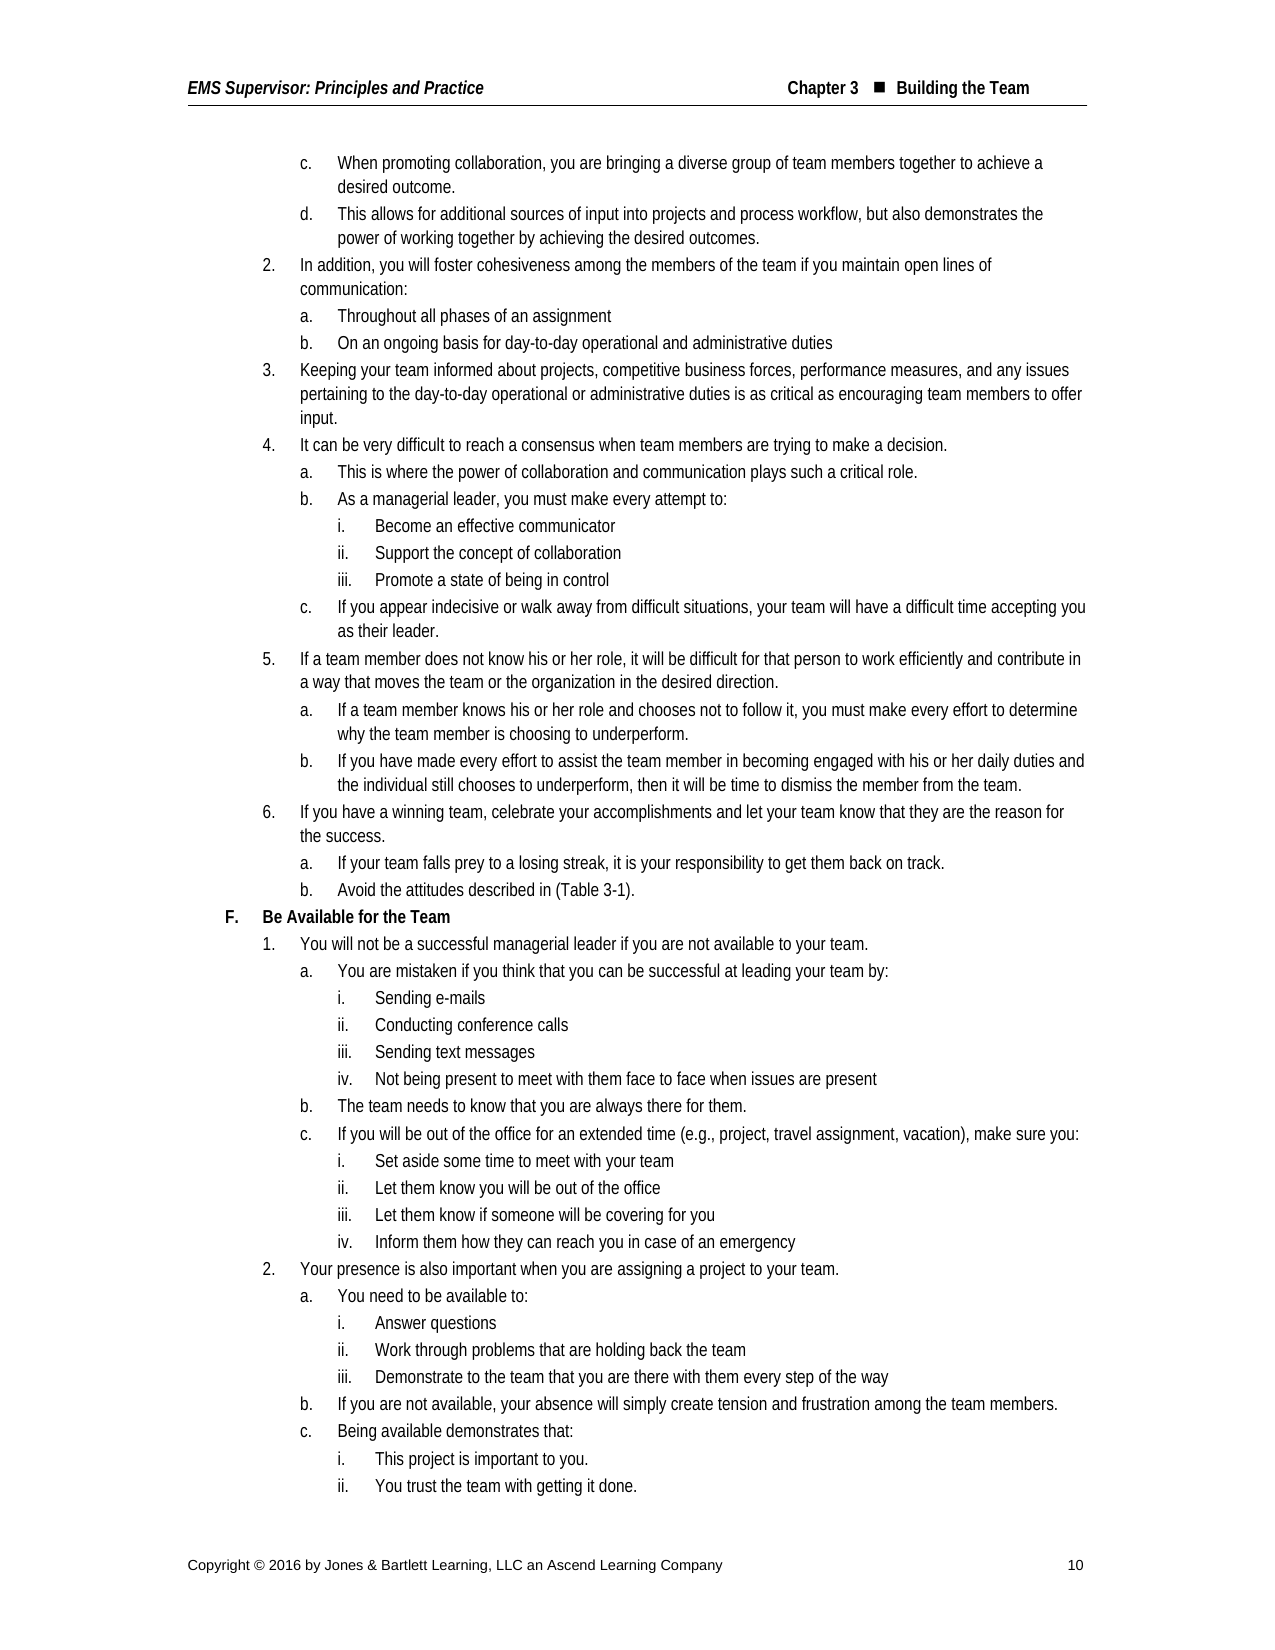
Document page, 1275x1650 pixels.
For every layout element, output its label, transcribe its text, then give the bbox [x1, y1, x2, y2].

text i. Sending e-mails [337, 985, 1087, 1009]
text b. If you are not available, your absence will simply create tension and frustration among the team members. [262, 1392, 1087, 1416]
text 6. If you have a winning team, celebrate your accomplishments and let your team know that they are the reason for the success. [262, 799, 1087, 847]
text ii. You trust the team with getting it done. [337, 1473, 1087, 1497]
text a. You are mistaken if you think that you can be successful at leading your team by: [300, 958, 1087, 982]
text ii. Support the concept of collaboration [337, 541, 1087, 564]
text c. When promoting collaboration, you are bringing a diverse group of team members together to achieve a desired outcome. [300, 150, 1087, 198]
text i. Answer questions [300, 1310, 1087, 1334]
text 2. Your presence is also important when you are assigning a project to your team. [262, 1256, 1087, 1280]
text iv. Inform them how they can reach you in case of an emergency [337, 1229, 1087, 1253]
text a. If a team member knows his or her role and chooses not to follow it, you must make every effort to determine why the team member is choosing to underperform. [300, 697, 1087, 745]
text a. This is where the power of collaboration and communication plays such a critical role. [300, 459, 1087, 483]
text b. Avoid the attitudes described in (Table 3-1). [300, 877, 1087, 901]
text i. Set aside some time to meet with your team [337, 1148, 1087, 1172]
text ii. Conducting conference calls [337, 1012, 1087, 1036]
text a. You need to be available to: [300, 1283, 1087, 1307]
text c. Being available demonstrates that: [300, 1419, 1087, 1443]
text a. Throughout all phases of an assignment [300, 303, 1087, 327]
text 5. If a team member does not know his or her role, it will be difficult for that person to work efficiently and contribute in a way that moves the team or the organization in the desired direction. [262, 646, 1087, 694]
text 3. Keeping your team informed about projects, competitive business forces, performance measures, and any issues pertaining to the day-to-day operational or administrative duties is as critical as encouraging team members to offer input. [262, 357, 1087, 429]
text 4. It can be very difficult to reach a consensus when team members are trying to make a decision. [262, 432, 1087, 456]
text a. If your team falls prey to a losing streak, it is your responsibility to get them back on track. [300, 850, 1087, 874]
text iii. Demonstrate to the team that you are there with them every step of the way [300, 1364, 1087, 1388]
text 2. In addition, you will foster cohesiveness among the members of the team if you maintain open lines of communication: [262, 252, 1087, 300]
text iii. Let them know if someone will be covering for you [337, 1202, 1087, 1226]
text b. On an ongoing basis for day-to-day operational and administrative duties [300, 330, 1087, 354]
text ii. Work through problems that are holding back the team [300, 1337, 1087, 1361]
text iii. Promote a state of being in control [337, 568, 1087, 592]
text i. Become an effective communicator [337, 513, 1087, 537]
text iv. Not being present to meet with them face to face when issues are present [337, 1067, 1087, 1091]
text c. If you appear indecisive or walk away from difficult situations, your team will have a difficult time accepting you as their leader. [300, 595, 1087, 643]
text b. As a managerial leader, you must make every attempt to: [300, 486, 1087, 510]
text b. The team needs to know that you are always there for them. [262, 1094, 1087, 1118]
text 1. You will not be a successful managerial leader if you are not available to your team. [262, 931, 1087, 955]
text b. If you have made every effort to assist the team member in becoming engaged with his or her daily duties and the individual still chooses to underperform, then it will be time to dismiss the member from the team. [300, 748, 1087, 796]
text ii. Let them know you will be out of the office [337, 1175, 1087, 1199]
text i. This project is important to you. [337, 1446, 1087, 1470]
text iii. Sending text messages [337, 1039, 1087, 1063]
text d. This allows for additional sources of input into projects and process workflow, but also demonstrates the power of working together by achieving the desired outcomes. [300, 201, 1087, 249]
text F. Be Available for the Team [187, 904, 1087, 928]
text c. If you will be out of the office for an extended time (e.g., project, travel assignment, vacation), make sure you: [300, 1121, 1087, 1145]
